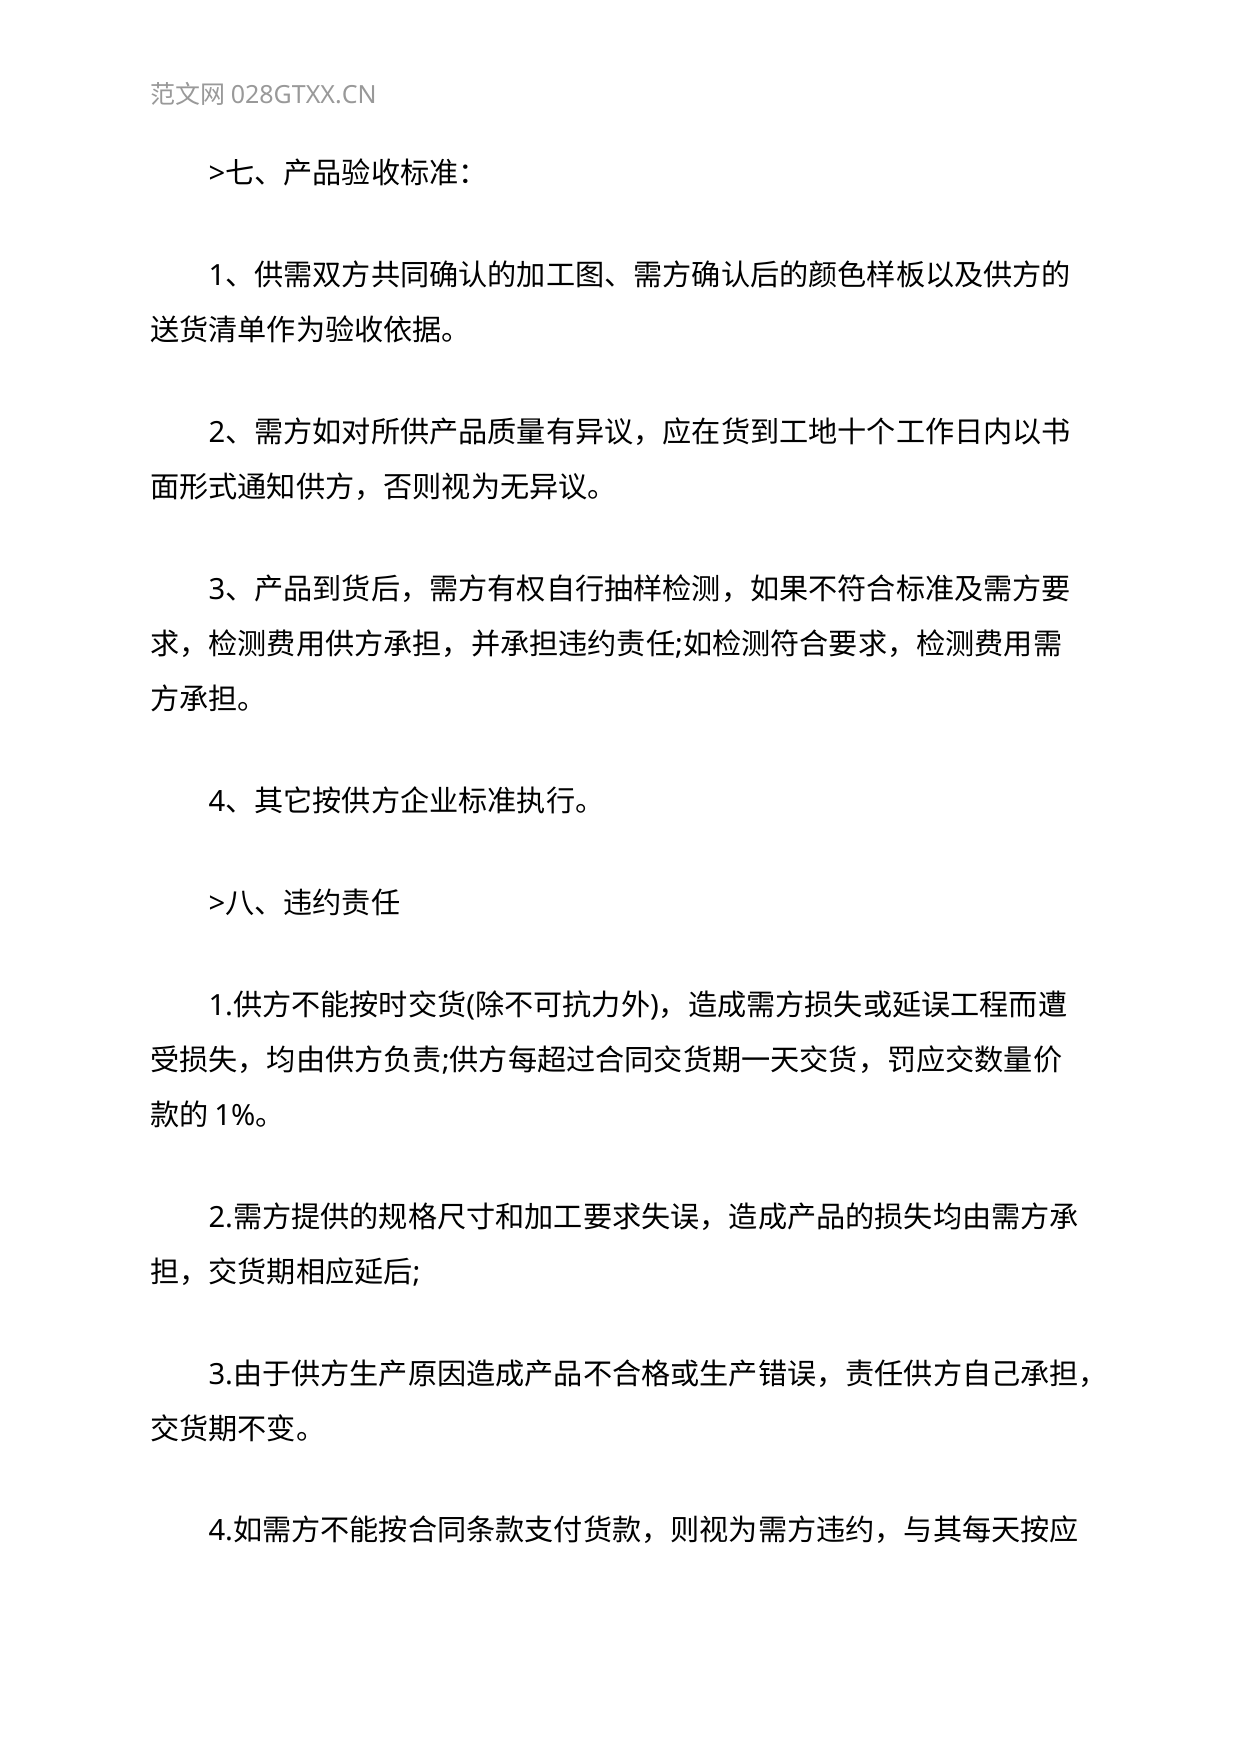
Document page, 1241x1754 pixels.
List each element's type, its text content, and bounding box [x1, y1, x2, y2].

text 1.供方不能按时交货(除不可抗力外)，造成需方损失或延误工程而遭受损失，均由供方负责;供方每超过合同交货期一天交货，罚应交数量价款的1%。 [150, 981, 1090, 1134]
text 2.需方提供的规格尺寸和加工要求失误，造成产品的损失均由需方承担，交货期相应延后; [150, 1193, 1090, 1291]
text >七、产品验收标准： [150, 150, 1090, 192]
text 1、供需双方共同确认的加工图、需方确认后的颜色样板以及供方的送货清单作为验收依据。 [150, 252, 1090, 349]
text 3.由于供方生产原因造成产品不合格或生产错误，责任供方自己承担，交货期不变。 [150, 1350, 1090, 1447]
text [150, 1507, 1090, 1549]
text 4、其它按供方企业标准执行。 [150, 777, 1090, 820]
text 2、需方如对所供产品质量有异议，应在货到工地十个工作日内以书面形式通知供方，否则视为无异议。 [150, 409, 1090, 506]
text 3、产品到货后，需方有权自行抽样检测，如果不符合标准及需方要求，检测费用供方承担，并承担违约责任;如检测符合要求，检测费用需方承担。 [150, 566, 1090, 718]
text >八、违约责任 [150, 879, 1090, 922]
